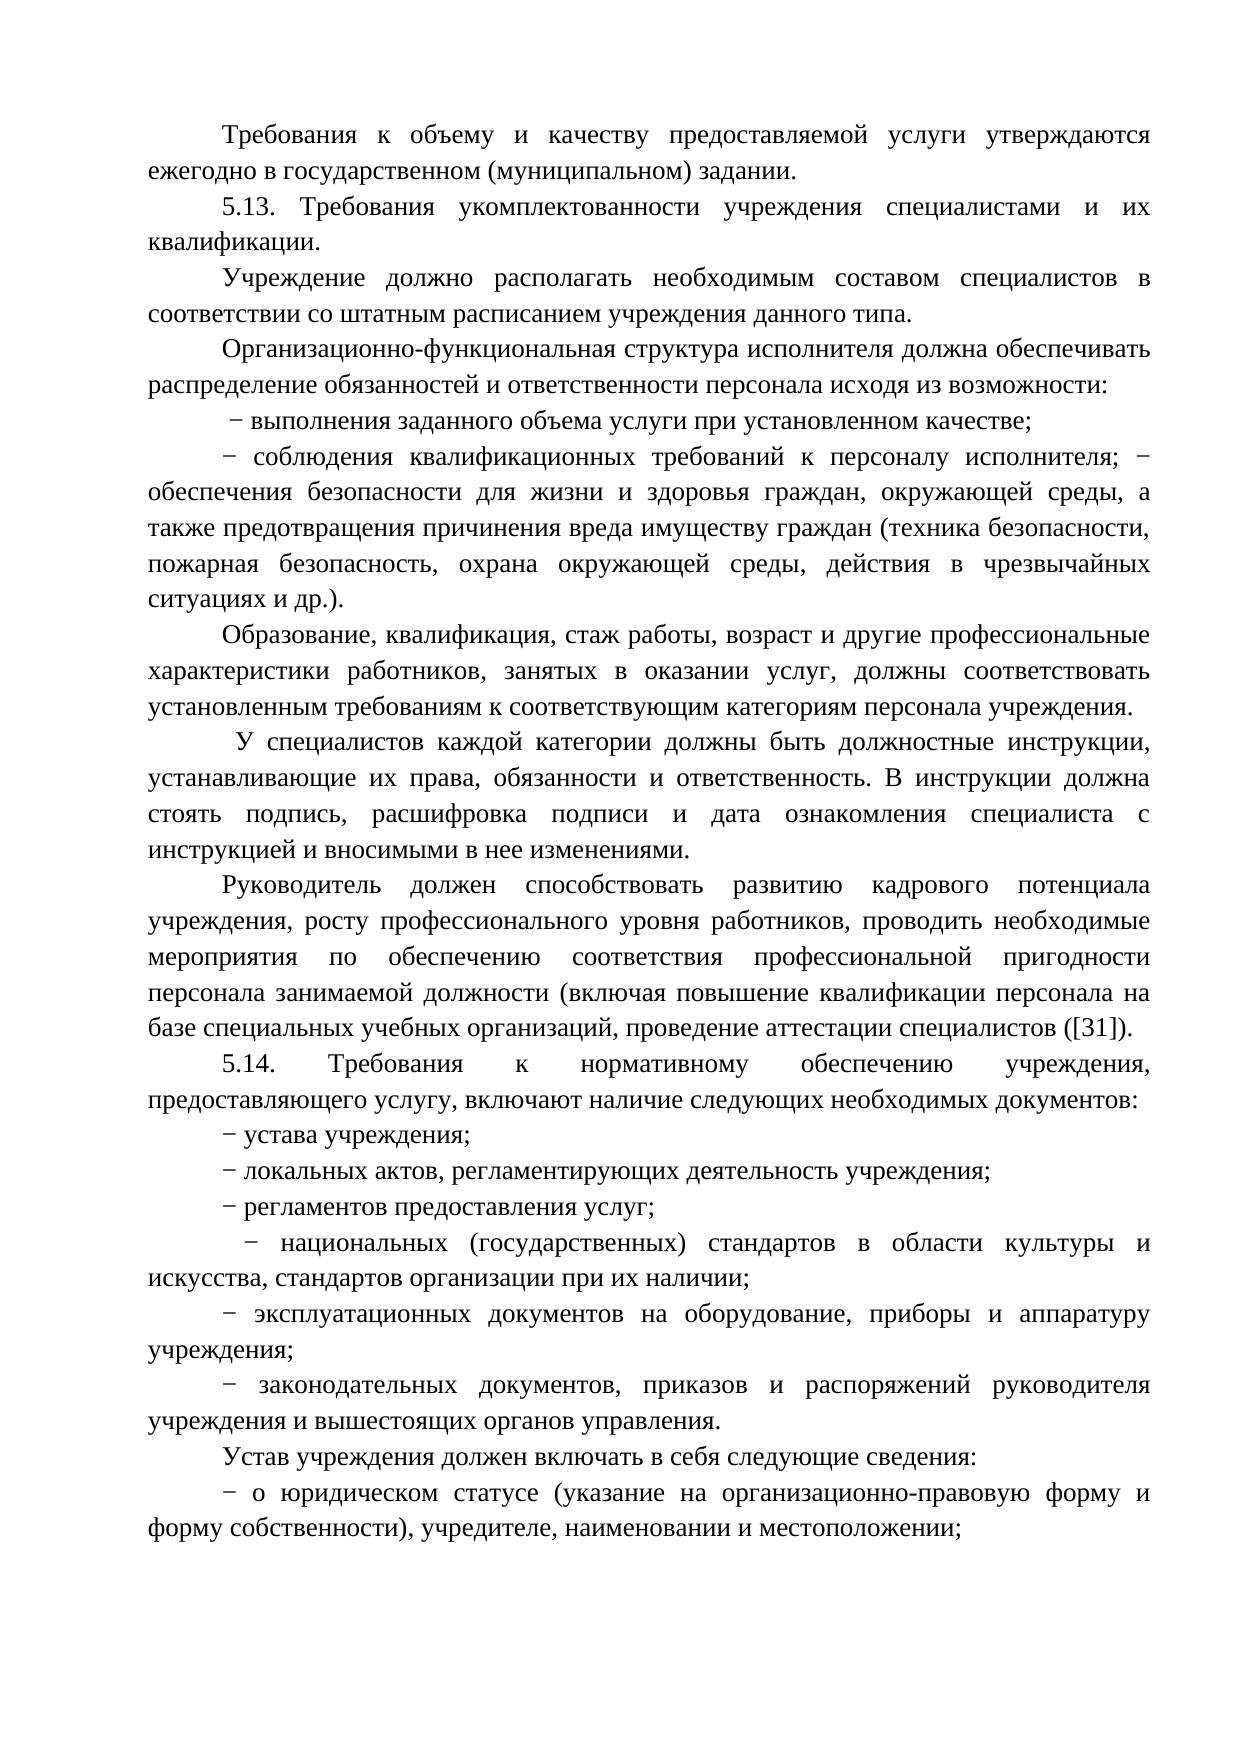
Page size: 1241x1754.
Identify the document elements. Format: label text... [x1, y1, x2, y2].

text 5.13. Требования укомплектованности учреждения специалистами и их квалификации. [148, 189, 1152, 256]
text − национальных (государственных) стандартов в области культуры и искусства, стандартов организации при их наличии; [148, 1226, 1152, 1293]
text Учреждение должно располагать необходимым составом специалистов в соответствии со штатным расписанием учреждения данного типа. [148, 261, 1152, 328]
text − о юридическом статусе (указание на организационно-правовую форму и форму собственности), учредителе, наименовании и местоположении; [148, 1476, 1152, 1543]
text − регламентов предоставления услуг; [148, 1190, 1152, 1221]
text − локальных актов, регламентирующих деятельность учреждения; [148, 1154, 1152, 1185]
text Требования к объему и качеству предоставляемой услуги утверждаются ежегодно в государственном (муниципальном) задании. [148, 118, 1152, 185]
text Организационно-функциональная структура исполнителя должна обеспечивать распределение обязанностей и ответственности персонала исходя из возможности: [148, 332, 1152, 399]
text − законодательных документов, приказов и распоряжений руководителя учреждения и вышестоящих органов управления. [148, 1369, 1152, 1436]
text Устав учреждения должен включать в себя следующие сведения: [148, 1440, 1152, 1471]
text У специалистов каждой категории должны быть должностные инструкции, устанавливающие их права, обязанности и ответственность. В инструкции должна стоять подпись, расшифровка подписи и дата ознакомления специалиста с инструкцией и вносимыми в нее изменениями. [148, 726, 1152, 864]
text − выполнения заданного объема услуги при установленном качестве; [148, 404, 1152, 435]
text 5.14. Требования к нормативному обеспечению учреждения, предоставляющего услугу, включают наличие следующих необходимых документов: [148, 1047, 1152, 1114]
text − эксплуатационных документов на оборудование, приборы и аппаратуру учреждения; [148, 1297, 1152, 1364]
text − соблюдения квалификационных требований к персоналу исполнителя; − обеспечения безопасности для жизни и здоровья граждан, окружающей среды, а также предотвращения причинения вреда имуществу граждан (техника безопасности, пожарная безопасность, охрана окружающей среды, действия в чрезвычайных ситуациях и др.). [148, 440, 1152, 614]
text Образование, квалификация, стаж работы, возраст и другие профессиональные характеристики работников, занятых в оказании услуг, должны соответствовать установленным требованиям к соответствующим категориям персонала учреждения. [148, 618, 1152, 721]
text Руководитель должен способствовать развитию кадрового потенциала учреждения, росту профессионального уровня работников, проводить необходимые мероприятия по обеспечению соответствия профессиональной пригодности персонала занимаемой должности (включая повышение квалификации персонала на базе специальных учебных организаций, проведение аттестации специалистов ([31]). [148, 868, 1152, 1042]
text − устава учреждения; [148, 1118, 1152, 1150]
